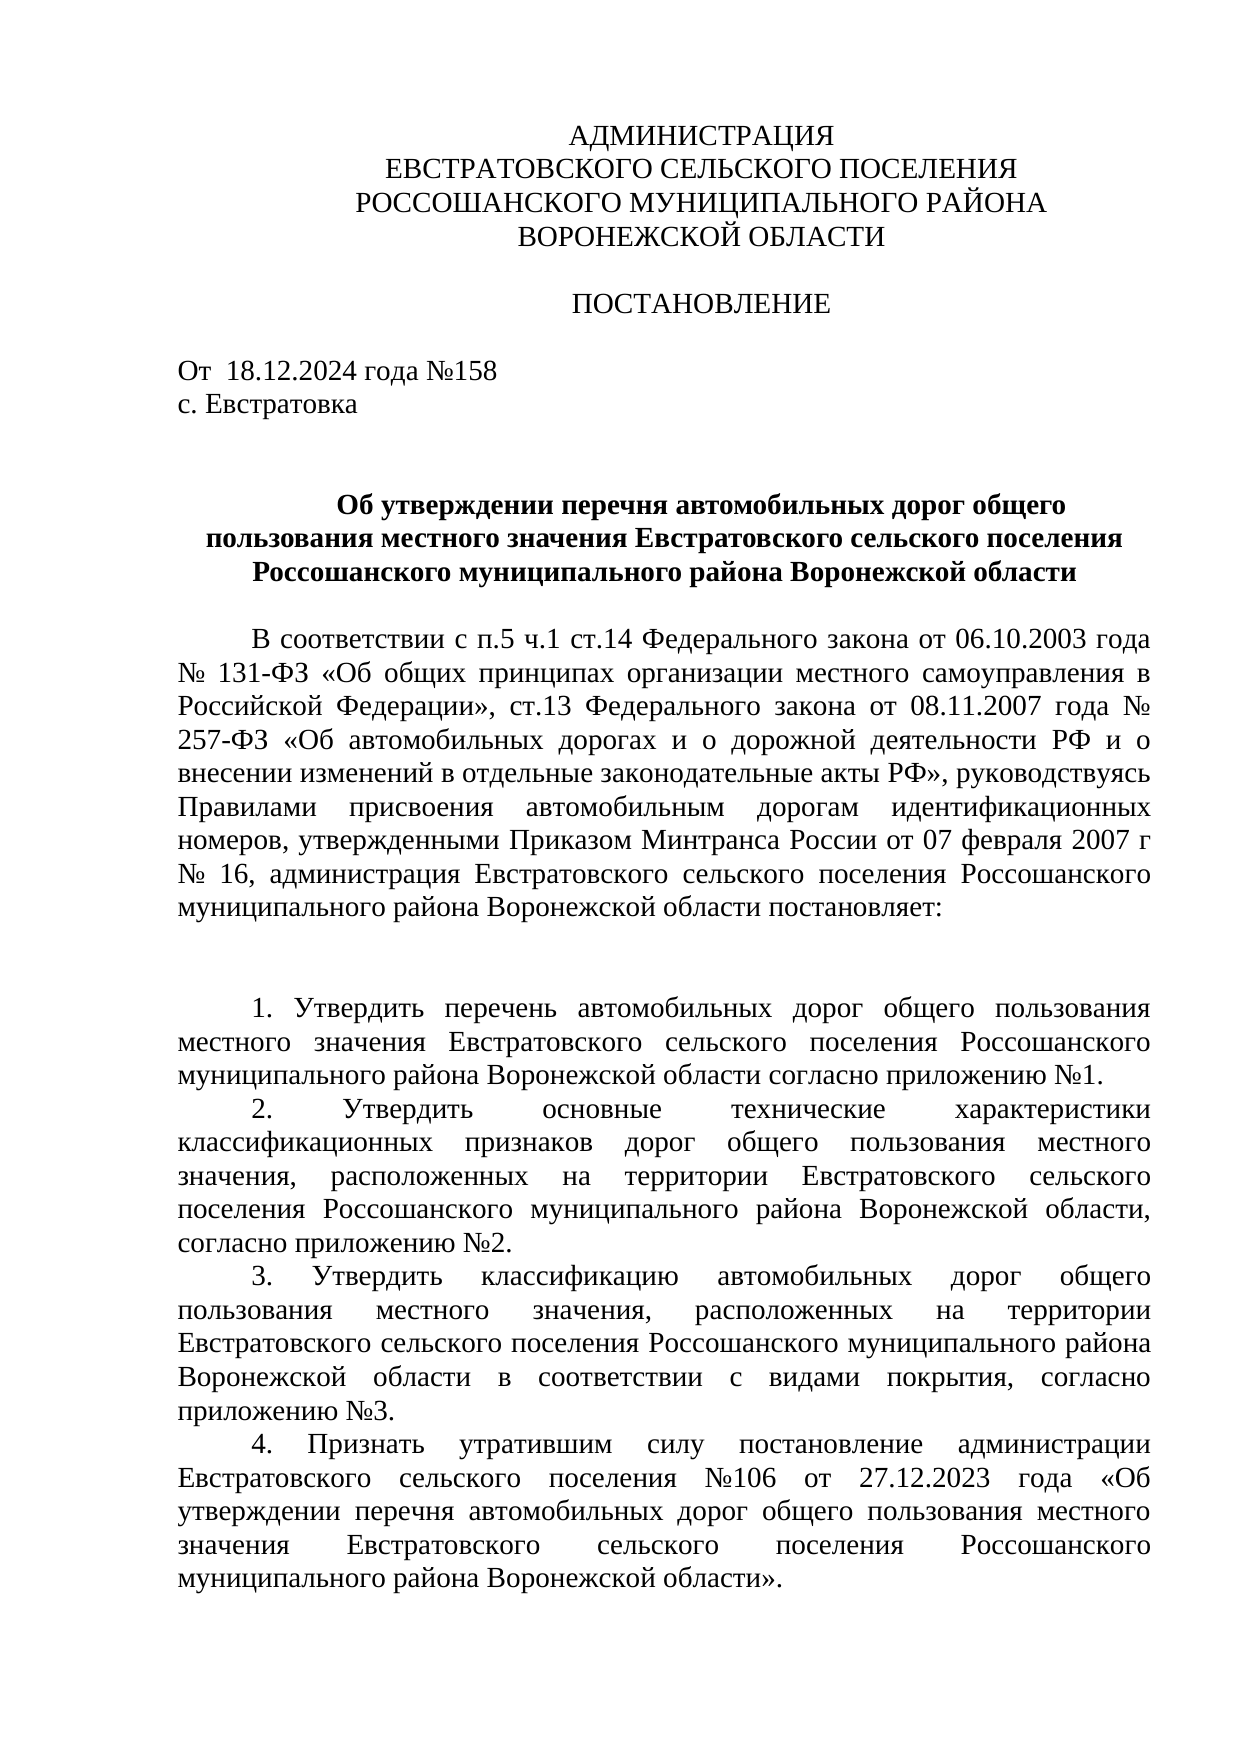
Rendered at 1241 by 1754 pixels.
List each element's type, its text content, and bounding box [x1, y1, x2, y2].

text 1. Утвердить перечень автомобильных дорог общего пользования местного значения Евстратовского сельского поселения Россошанского муниципального района Воронежской области согласно приложению №1. [177, 990, 1152, 1091]
text ВОРОНЕЖСКОЙ ОБЛАСТИ [177, 219, 1152, 252]
text ЕВСТРАТОВСКОГО СЕЛЬСКОГО ПОСЕЛЕНИЯ [177, 152, 1152, 185]
text АДМИНИСТРАЦИЯ [177, 118, 1152, 152]
text с. Евстратовка [177, 386, 1152, 420]
title Об утверждении перечня автомобильных дорог общего пользования местного значения Евстратовского сельского поселения Россошанского муниципального района Воронежской области [177, 487, 1152, 588]
text В соответствии с п.5 ч.1 ст.14 Федерального закона от 06.10.2003 года № 131-ФЗ «Об общих принципах организации местного самоуправления в Российской Федерации», ст.13 Федерального закона от 08.11.2007 года № 257-ФЗ «Об автомобильных дорогах и о дорожной деятельности РФ и о внесении изменений в отдельные законодательные акты РФ», руководствуясь Правилами присвоения автомобильным дорогам идентификационных номеров, утвержденными Приказом Минтранса России от 07 февраля 2007 г № 16, администрация Евстратовского сельского поселения Россошанского муниципального района Воронежской области постановляет: [177, 621, 1152, 923]
text ПОСТАНОВЛЕНИЕ [177, 286, 1152, 319]
text От 18.12.2024 года №158 [177, 353, 1152, 386]
text 3. Утвердить классификацию автомобильных дорог общего пользования местного значения, расположенных на территории Евстратовского сельского поселения Россошанского муниципального района Воронежской области в соответствии с видами покрытия, согласно приложению №3. [177, 1258, 1152, 1426]
text 4. Признать утратившим силу постановление администрации Евстратовского сельского поселения №106 от 27.12.2023 года «Об утверждении перечня автомобильных дорог общего пользования местного значения Евстратовского сельского поселения Россошанского муниципального района Воронежской области». [177, 1426, 1152, 1594]
text 2. Утвердить основные технические характеристики классификационных признаков дорог общего пользования местного значения, расположенных на территории Евстратовского сельского поселения Россошанского муниципального района Воронежской области, согласно приложению №2. [177, 1091, 1152, 1258]
text РОССОШАНСКОГО МУНИЦИПАЛЬНОГО РАЙОНА [177, 185, 1152, 219]
